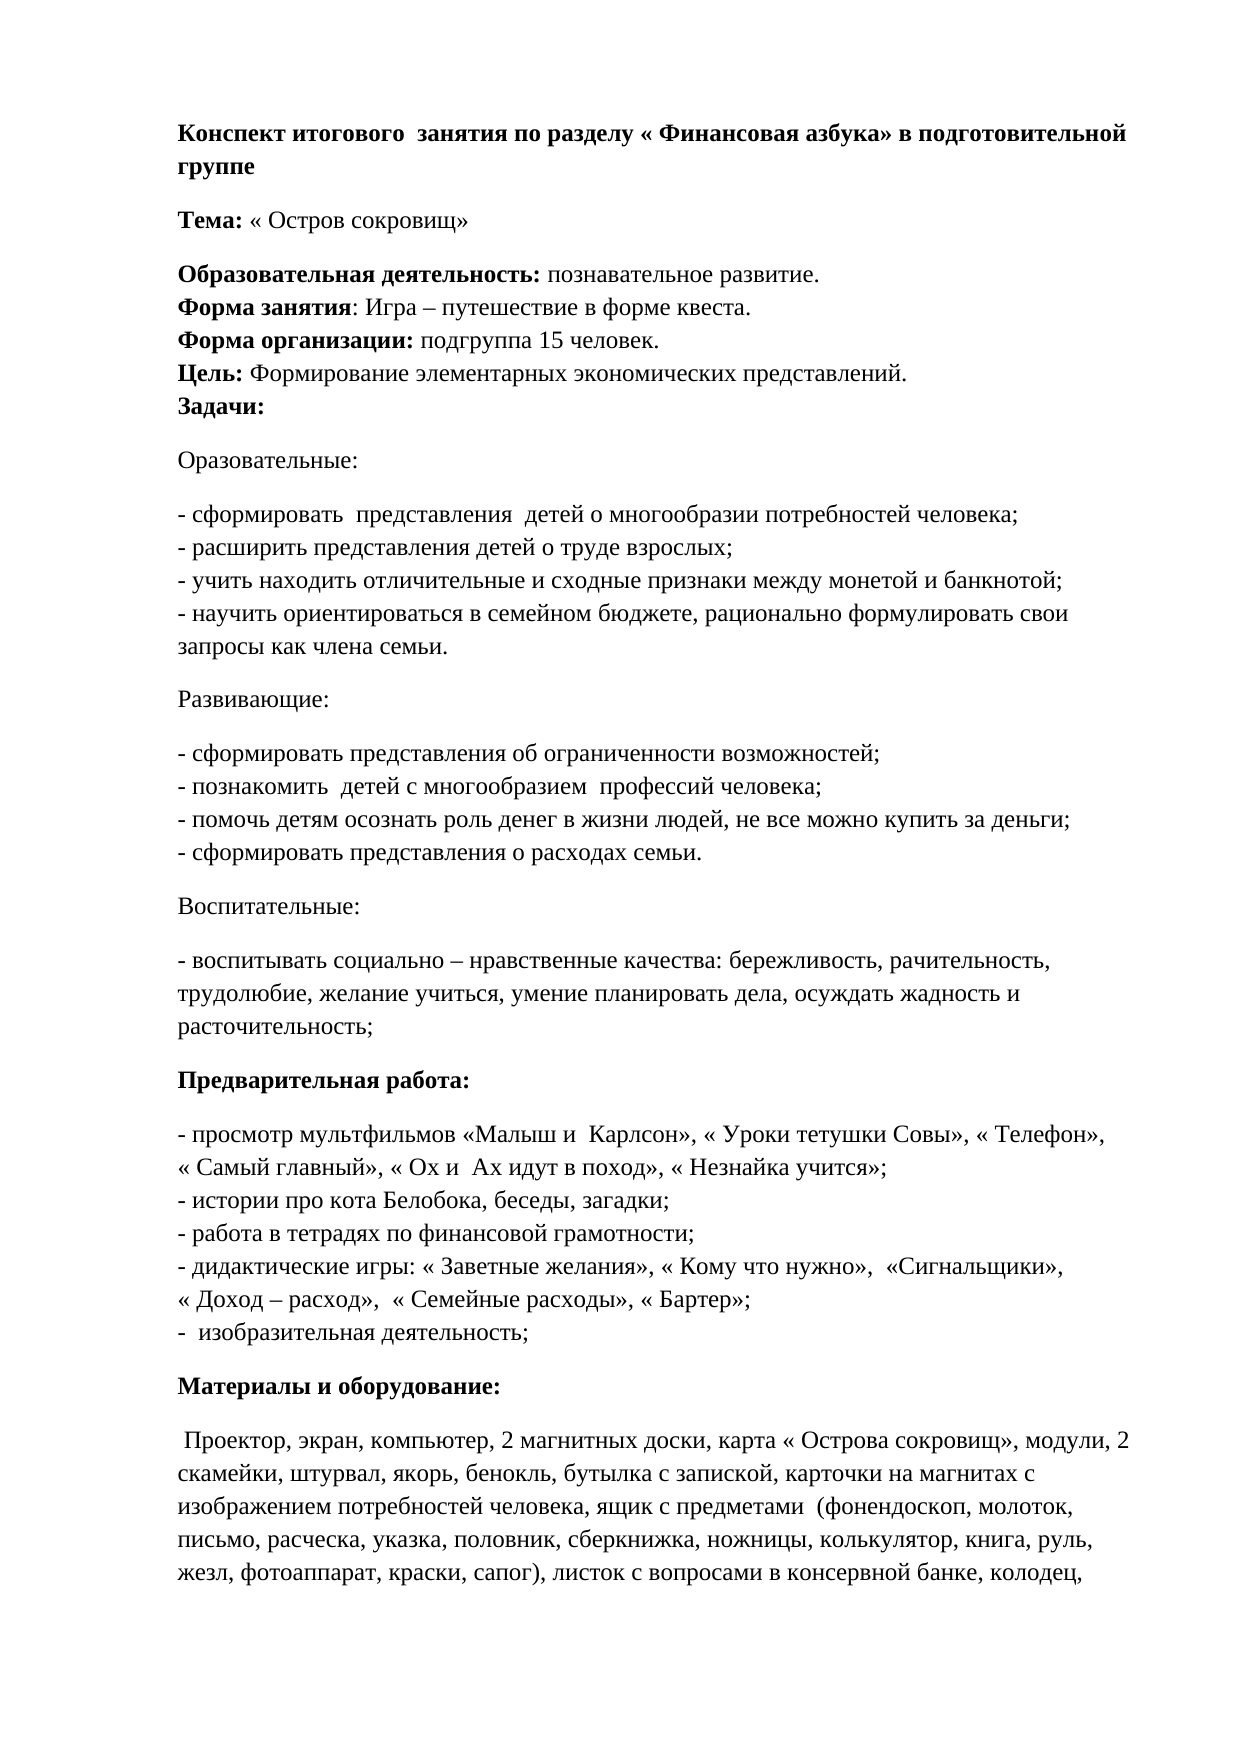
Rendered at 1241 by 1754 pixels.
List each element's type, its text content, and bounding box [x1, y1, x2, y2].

text - воспитывать социально – нравственные качества: бережливость, рачительность, трудолюбие, желание учиться, умение планировать дела, осуждать жадность и расточительность; [177, 945, 1152, 1040]
text Конспект итогового занятия по разделу « Финансовая азбука» в подготовительной группе [177, 118, 1152, 180]
text Материалы и оборудование: [177, 1371, 1152, 1400]
text Образовательная деятельность: познавательное развитие. Форма занятия: Игра – путешествие в форме квеста. Форма организации: подгруппа 15 человек. Цель: Формирование элементарных экономических представлений. Задачи: [177, 259, 1152, 420]
text Оразовательные: [177, 445, 1152, 473]
text - сформировать представления детей о многообразии потребностей человека; - расширить представления детей о труде взрослых; - учить находить отличительные и сходные признаки между монетой и банкнотой; - научить ориентироваться в семейном бюджете, рационально формулировать свои запросы как члена семьи. [177, 499, 1152, 659]
text Воспитательные: [177, 891, 1152, 920]
text Предварительная работа: [177, 1065, 1152, 1094]
text Развивающие: [177, 684, 1152, 713]
text Тема: « Остров сокровищ» [177, 205, 1152, 234]
text - просмотр мультфильмов «Малыш и Карлсон», « Уроки тетушки Совы», « Телефон», « Самый главный», « Ох и Ах идут в поход», « Незнайка учится»; - истории про кота Белобока, беседы, загадки; - работа в тетрадях по финансовой грамотности; - дидактические игры: « Заветные желания», « Кому что нужно», «Сигнальщики», « Доход – расход», « Семейные расходы», « Бартер»; - изобразительная деятельность; [177, 1119, 1152, 1346]
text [177, 1425, 1152, 1586]
text - сформировать представления об ограниченности возможностей; - познакомить детей с многообразием профессий человека; - помочь детям осознать роль денег в жизни людей, не все можно купить за деньги; - сформировать представления о расходах семьи. [177, 738, 1152, 866]
